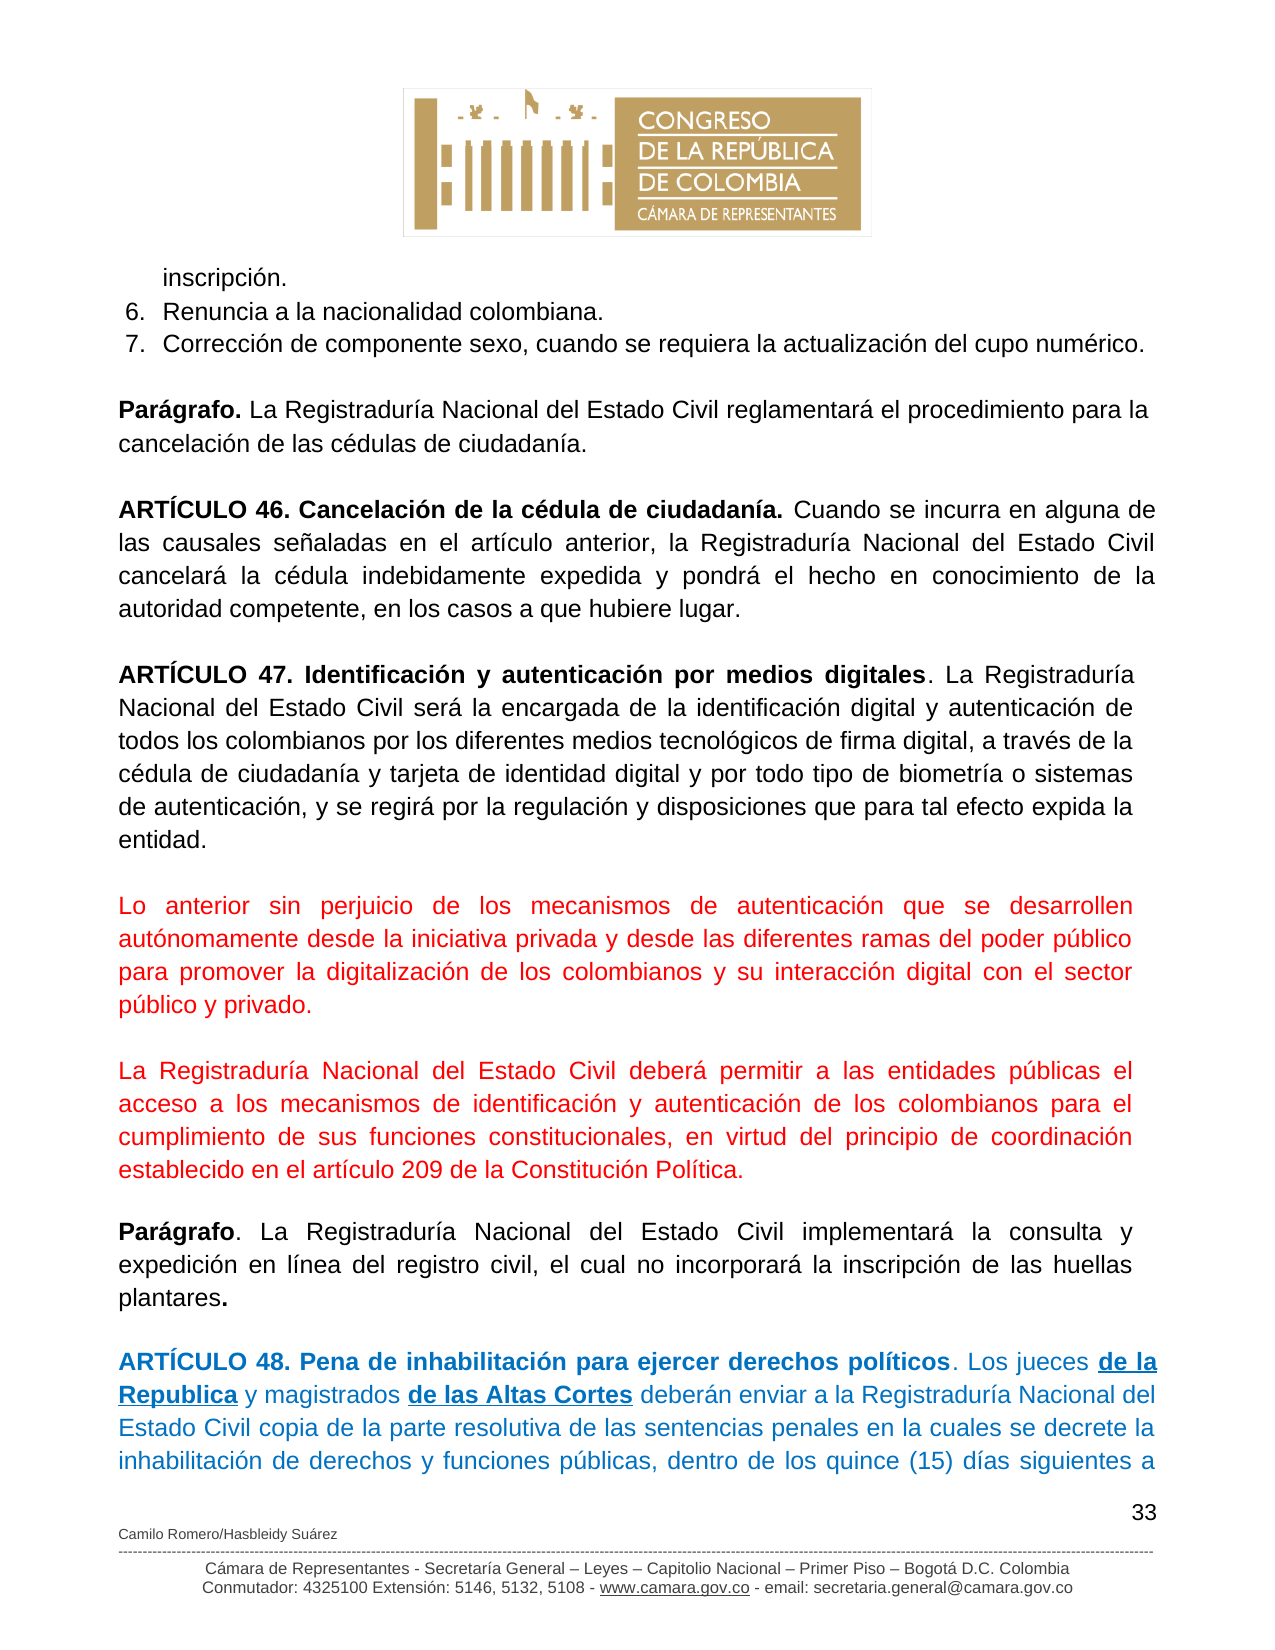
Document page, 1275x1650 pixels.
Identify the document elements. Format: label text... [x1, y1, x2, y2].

text Lo anterior sin perjuicio de los mecanismos de autenticación que se desarrollen autónomamente desde la iniciativa privada y desde las diferentes ramas del poder público para promover la digitalización de los colombianos y su interacción digital con el sector público y privado. [118, 891, 1134, 1019]
text ARTÍCULO 47. Identificación y autenticación por medios digitales. La Registraduría Nacional del Estado Civil será la encargada de la identificación digital y autenticación de todos los colombianos por los diferentes medios tecnológicos de firma digital, a través de la cédula de ciudadanía y tarjeta de identidad digital y por todo tipo de biometría o sistemas de autenticación, y se regirá por la regulación y disposiciones que para tal efecto expida la entidad. [118, 660, 1134, 853]
list Corrección de componente sexo, cuando se requiera la actualización del cupo numérico. [125, 329, 1157, 358]
text La Registraduría Nacional del Estado Civil deberá permitir a las entidades públicas el acceso a los mecanismos de identificación y autenticación de los colombianos para el cumplimiento de sus funciones constitucionales, en virtud del principio de coordinación establecido en el artículo 209 de la Constitución Política. [118, 1056, 1134, 1184]
text Parágrafo. La Registraduría Nacional del Estado Civil reglamentará el procedimiento para la cancelación de las cédulas de ciudadanía. [118, 396, 1151, 457]
list Expedición de la cédula a un extranjero que no tenga carta de naturaleza o resolución de inscripción. [125, 263, 1156, 292]
list Renuncia a la nacionalidad colombiana. [125, 296, 1157, 325]
subtitle ARTÍCULO 46. Cancelación de la cédula de ciudadanía. Cuando se incurra en alguna de las causales señaladas en el artículo anterior, la Registraduría Nacional del Estado Civil cancelará la cédula indebidamente expedida y pondrá el hecho en conocimiento de la autoridad competente, en los casos a que hubiere lugar. [118, 494, 1157, 622]
picture [403, 88, 872, 237]
text Parágrafo. La Registraduría Nacional del Estado Civil implementará la consulta y expedición en línea del registro civil, el cual no incorporará la inscripción de las huellas plantares. [118, 1217, 1134, 1312]
